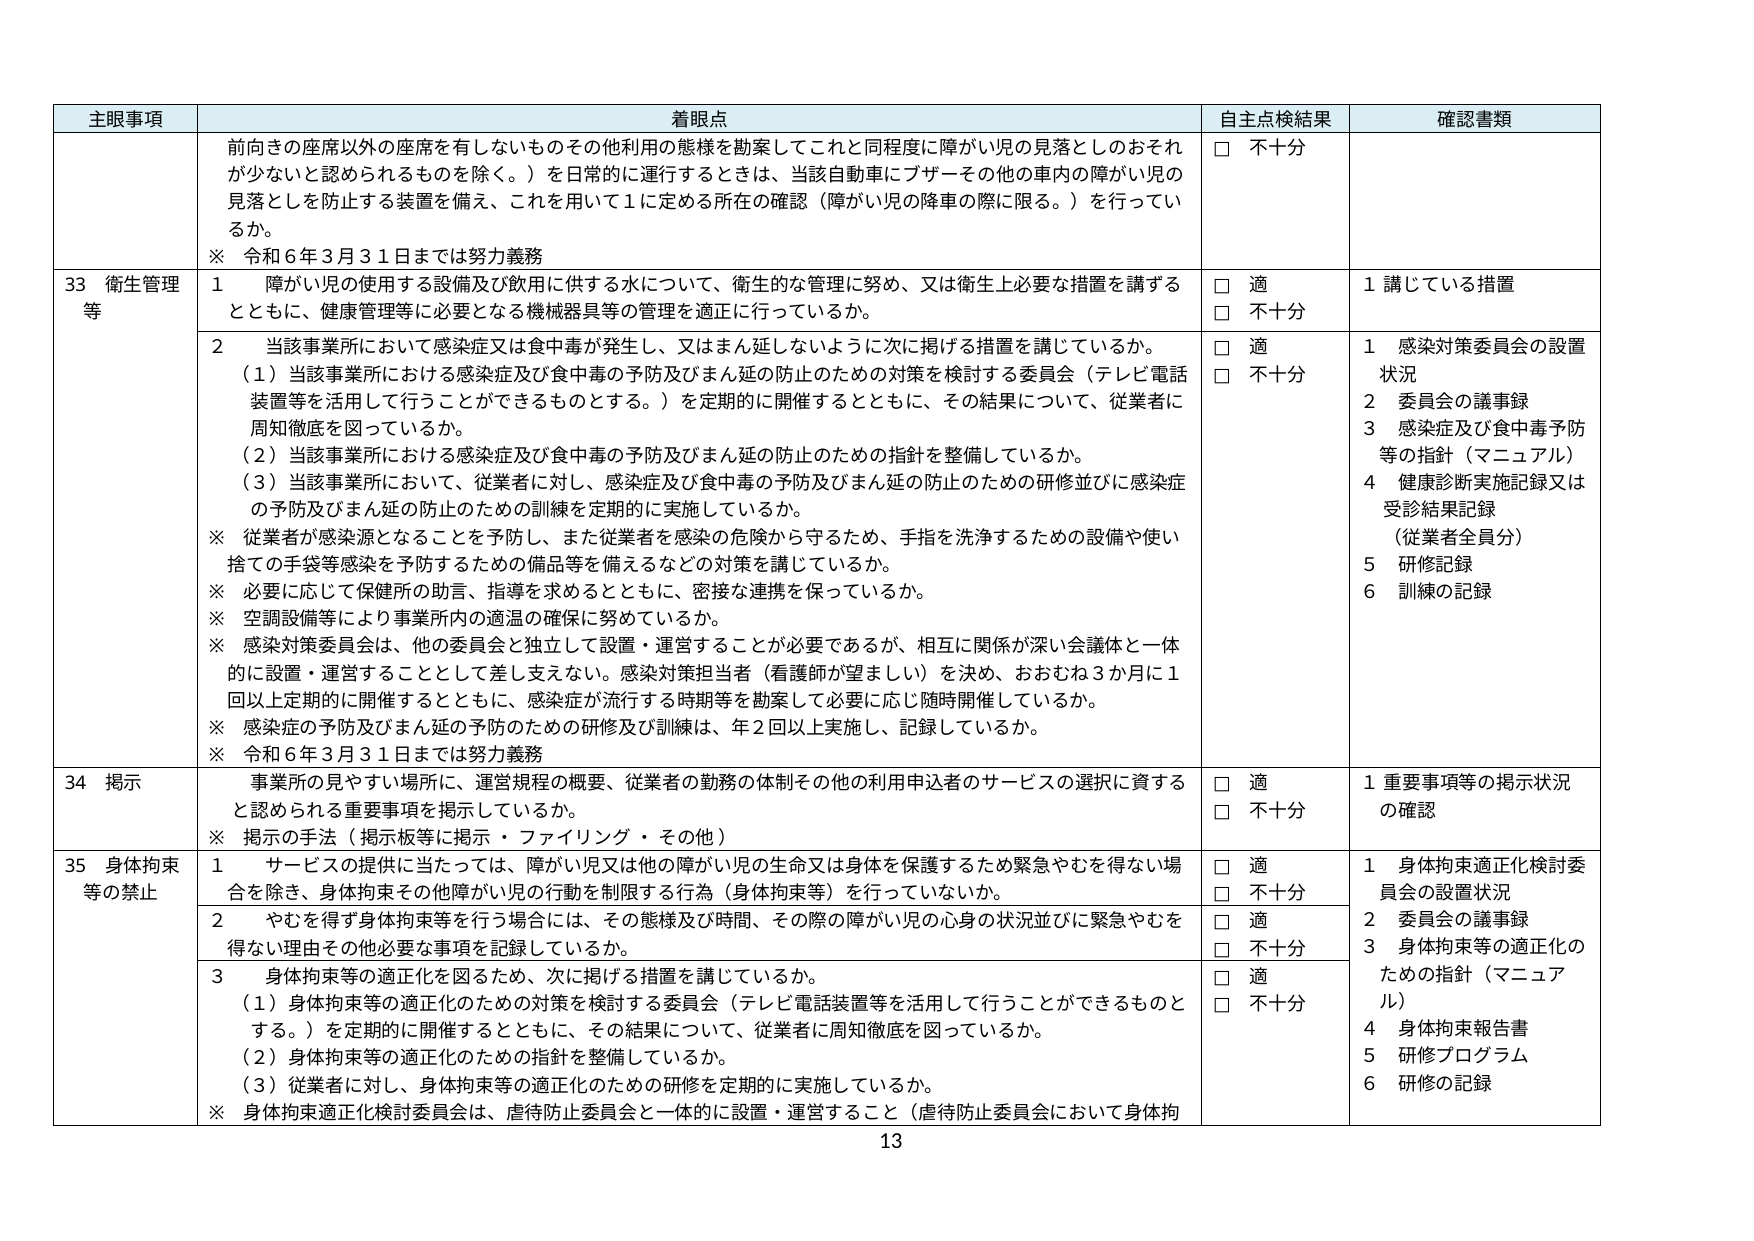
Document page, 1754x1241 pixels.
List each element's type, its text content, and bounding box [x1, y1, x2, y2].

table_cell □ 適 □ 不十分 [1202, 961, 1349, 1124]
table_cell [198, 961, 1201, 1124]
table_cell １ 講じている措置 [1350, 270, 1600, 331]
table_cell □ 適 □ 不十分 [1202, 851, 1349, 905]
table_cell 35 身体拘束等の禁止 [54, 851, 197, 1124]
table_header 確認書類 [1350, 105, 1600, 132]
table_cell □ 適 □ 不十分 [1202, 332, 1349, 767]
table_header 着眼点 [198, 105, 1201, 132]
table_cell □ 適 □ 不十分 [1202, 768, 1349, 849]
table_cell □ 適 □ 不十分 [1202, 270, 1349, 331]
table_cell １ 感染対策委員会の設置状況 ２ 委員会の議事録 ３ 感染症及び食中毒予防等の指針（マニュアル） ４ 健康診断実施記録又は 受診結果記録 （従業者全員分） ５ 研修記録 ６ 訓練の記録 [1350, 332, 1600, 767]
table_cell １ 障がい児の使用する設備及び飲用に供する水について、衛生的な管理に努め、又は衛生上必要な措置を講ずるとともに、健康管理等に必要となる機械器具等の管理を適正に行っているか。 [198, 270, 1201, 331]
table_cell □ 適 □ 不十分 [1202, 133, 1349, 269]
table_cell １ サービスの提供に当たっては、障がい児又は他の障がい児の生命又は身体を保護するため緊急やむを得ない場合を除き、身体拘束その他障がい児の行動を制限する行為（身体拘束等）を行っていないか。 [198, 851, 1201, 905]
table_cell 事業所の見やすい場所に、運営規程の概要、従業者の勤務の体制その他の利用申込者のサービスの選択に資すると認められる重要事項を掲示しているか。 ※ 掲示の手法（ 掲示板等に掲示 ・ ファイリング ・ その他 ） [198, 768, 1201, 849]
table_cell １ 身体拘束適正化検討委員会の設置状況 ２ 委員会の議事録 ３ 身体拘束等の適正化のための指針（マニュアル） ４ 身体拘束報告書 ５ 研修プログラム ６ 研修の記録 [1350, 851, 1600, 1124]
table_cell ２ 当該事業所において感染症又は食中毒が発生し、又はまん延しないように次に掲げる措置を講じているか。 （１）当該事業所における感染症及び食中毒の予防及びまん延の防止のための対策を検討する委員会（テレビ電話装置等を活用して行うことができるものとする。）を定期的に開催するとともに、その結果について、従業者に周知徹底を図っているか。 （２）当該事業所における感染症及び食中毒の予防及びまん延の防止のための指針を整備しているか。 （３）当該事業所において、従業者に対し、感染症及び食中毒の予防及びまん延の防止のための研修並びに感染症の予防及びまん延の防止のための訓練を定期的に実施しているか。 ※ 従業者が感染源となることを予防し、また従業者を感染の危険から守るため、手指を洗浄するための設備や使い捨ての手袋等感染を予防するための備品等を備えるなどの対策を講じているか。 ※ 必要に応じて保健所の助言、指導を求めるとともに、密接な連携を保っているか。 ※ 空調設備等により事業所内の適温の確保に努めているか。 ※ 感染対策委員会は、他の委員会と独立して設置・運営することが必要であるが、相互に関係が深い会議体と一体的に設置・運営することとして差し支えない。感染対策担当者（看護師が望ましい）を決め、おおむね３か月に１回以上定期的に開催するとともに、感染症が流行する時期等を勘案して必要に応じ随時開催しているか。 ※ 感染症の予防及びまん延の予防のための研修及び訓練は、年２回以上実施し、記録しているか。 ※ 令和６年３月３１日までは努力義務 [198, 332, 1201, 767]
table_cell 33 衛生管理 等 [54, 270, 197, 767]
table_cell □ 適 □ 不十分 [1202, 906, 1349, 960]
table_cell ２ やむを得ず身体拘束等を行う場合には、その態様及び時間、その際の障がい児の心身の状況並びに緊急やむを得ない理由その他必要な事項を記録しているか。 [198, 906, 1201, 960]
table_header 自主点検結果 [1202, 105, 1349, 132]
table_header 主眼事項 [54, 105, 197, 132]
table_cell 34 掲示 [54, 768, 197, 849]
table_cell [198, 133, 1201, 269]
table_cell １ 重要事項等の掲示状況の確認 [1350, 768, 1600, 849]
